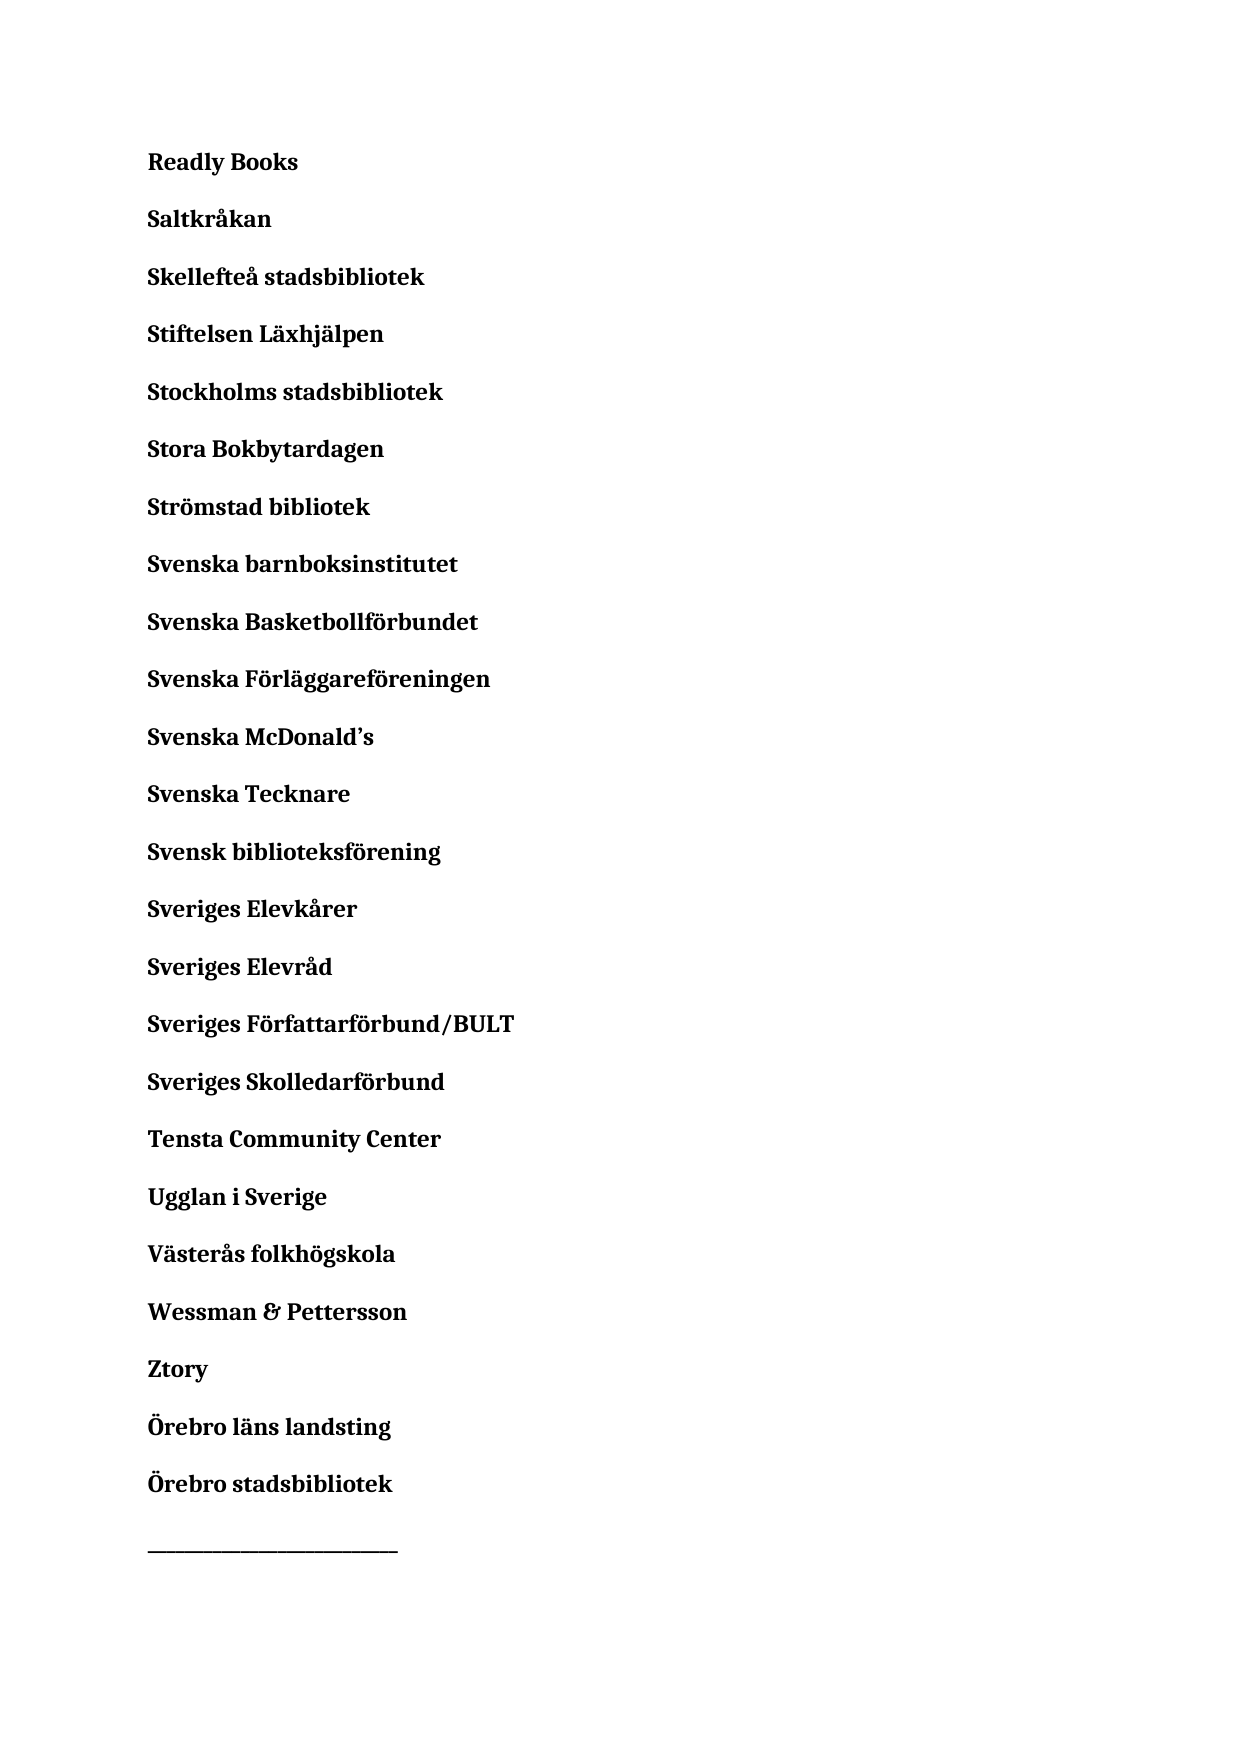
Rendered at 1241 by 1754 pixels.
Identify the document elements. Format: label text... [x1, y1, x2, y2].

text Örebro läns landsting [148, 1413, 1093, 1441]
text Svenska barnboksinstitutet [148, 550, 1093, 579]
text Svenska Basketbollförbundet [148, 608, 1093, 636]
text Strömstad bibliotek [148, 493, 1093, 521]
text Saltkråkan [148, 205, 1093, 234]
text Svenska McDonald’s [148, 723, 1093, 751]
text Sveriges Författarförbund/BULT [148, 1010, 1093, 1039]
text Svenska Förläggareföreningen [148, 665, 1093, 694]
text Stockholms stadsbibliotek [148, 378, 1093, 406]
text Stora Bokbytardagen [148, 435, 1093, 464]
text Sveriges Elevråd [148, 953, 1093, 981]
text ___________________________ [148, 1528, 1093, 1556]
text Wessman & Pettersson [148, 1298, 1093, 1326]
text Ugglan i Sverige [148, 1183, 1093, 1211]
text Sveriges Elevkårer [148, 895, 1093, 924]
text Sveriges Skolledarförbund [148, 1068, 1093, 1096]
text Stiftelsen Läxhjälpen [148, 320, 1093, 349]
text Skellefteå stadsbibliotek [148, 263, 1093, 291]
text Ztory [148, 1355, 1093, 1384]
text Örebro stadsbibliotek [148, 1470, 1093, 1499]
text Västerås folkhögskola [148, 1240, 1093, 1269]
text Readly Books [148, 148, 1093, 176]
text Tensta Community Center [148, 1125, 1093, 1154]
text Svenska Tecknare [148, 780, 1093, 809]
text Svensk biblioteksförening [148, 838, 1093, 866]
